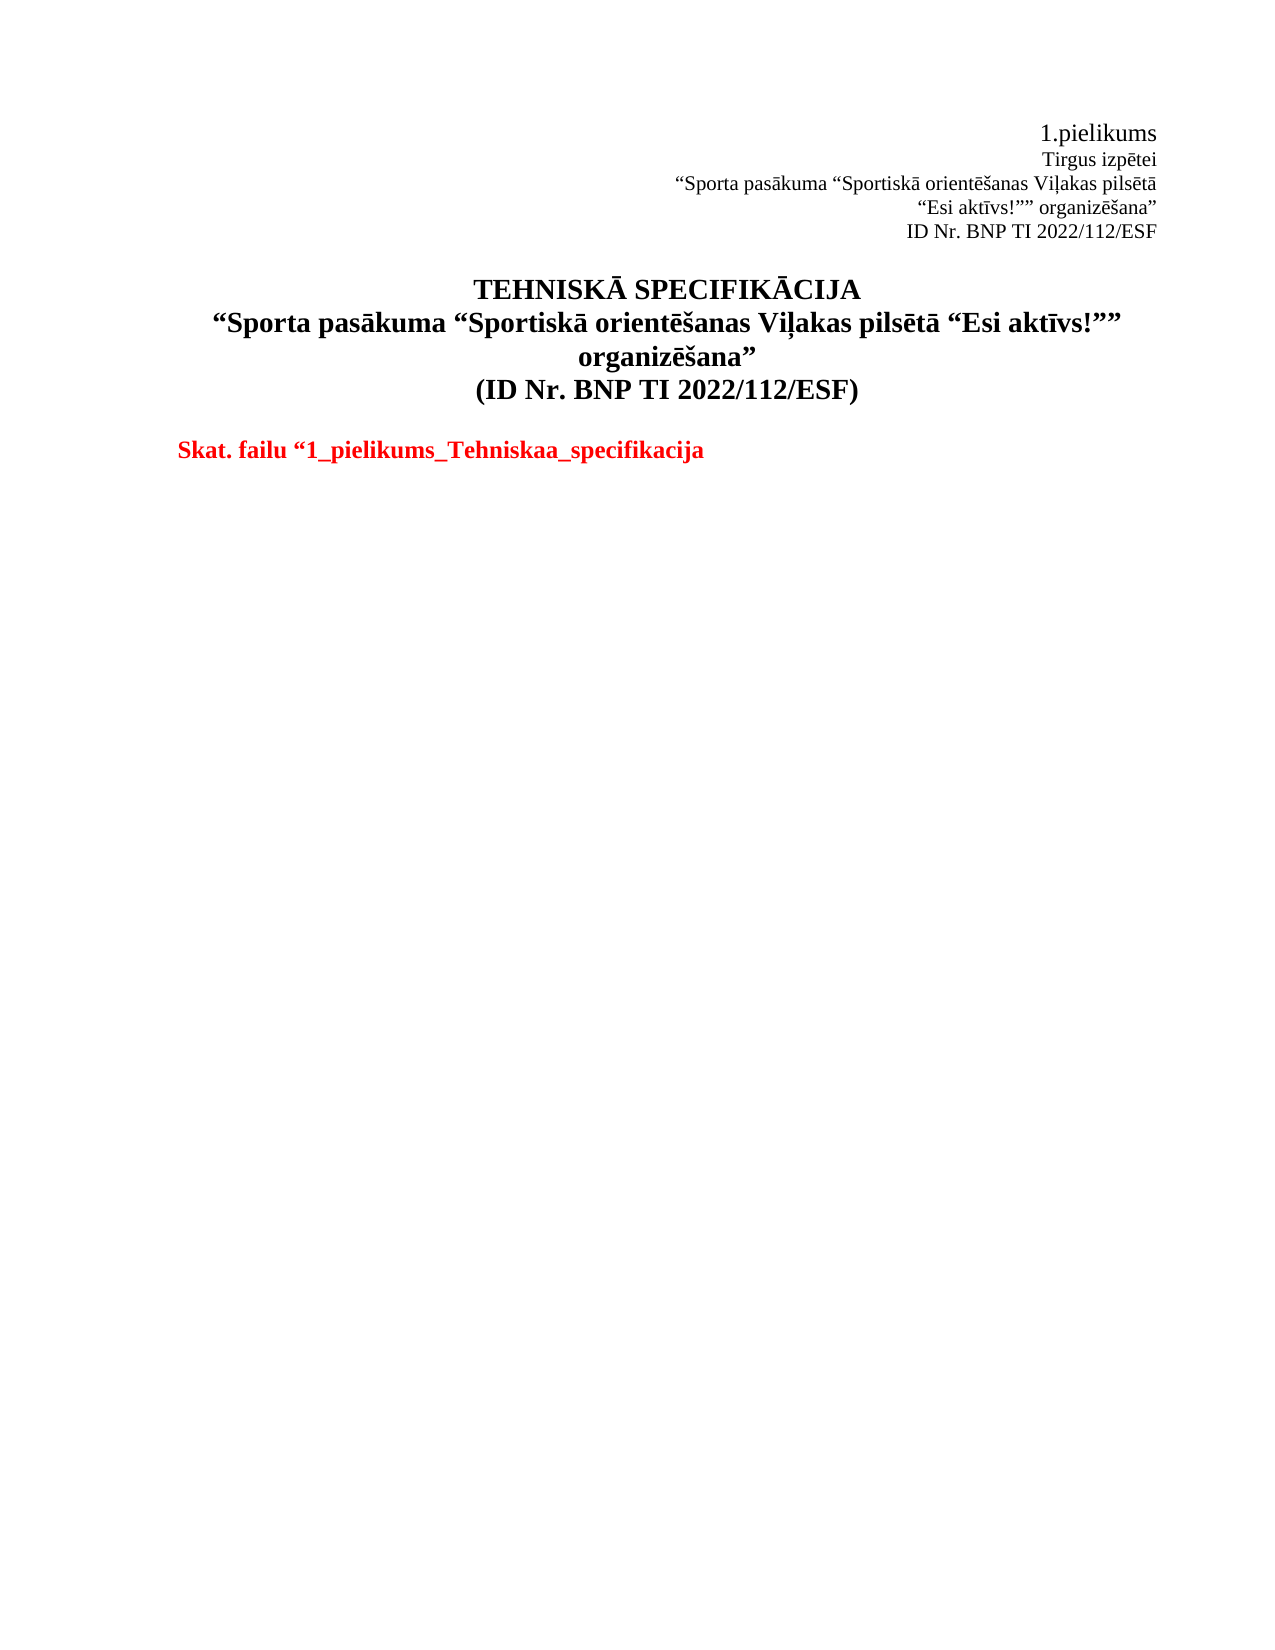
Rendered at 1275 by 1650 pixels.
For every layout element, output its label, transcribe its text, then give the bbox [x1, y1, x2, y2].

text 1.pielikums [177, 118, 1157, 147]
text “Sporta pasākuma “Sportiskā orientēšanas Viļakas pilsētā [177, 171, 1157, 195]
text “Esi aktīvs!”” organizēšana” [177, 195, 1157, 219]
text ID Nr. BNP TI 2022/112/ESF [177, 219, 1157, 243]
text Tirgus izpētei [177, 147, 1157, 171]
text TEHNISKĀ SPECIFIKĀCIJA [177, 272, 1157, 305]
text Skat. failu “1_pielikums_Tehniskaa_specifikacija [177, 435, 1157, 463]
text (ID Nr. BNP TI 2022/112/ESF) [177, 372, 1157, 406]
text “Sporta pasākuma “Sportiskā orientēšanas Viļakas pilsētā “Esi aktīvs!”” organizēšana” [177, 305, 1157, 372]
